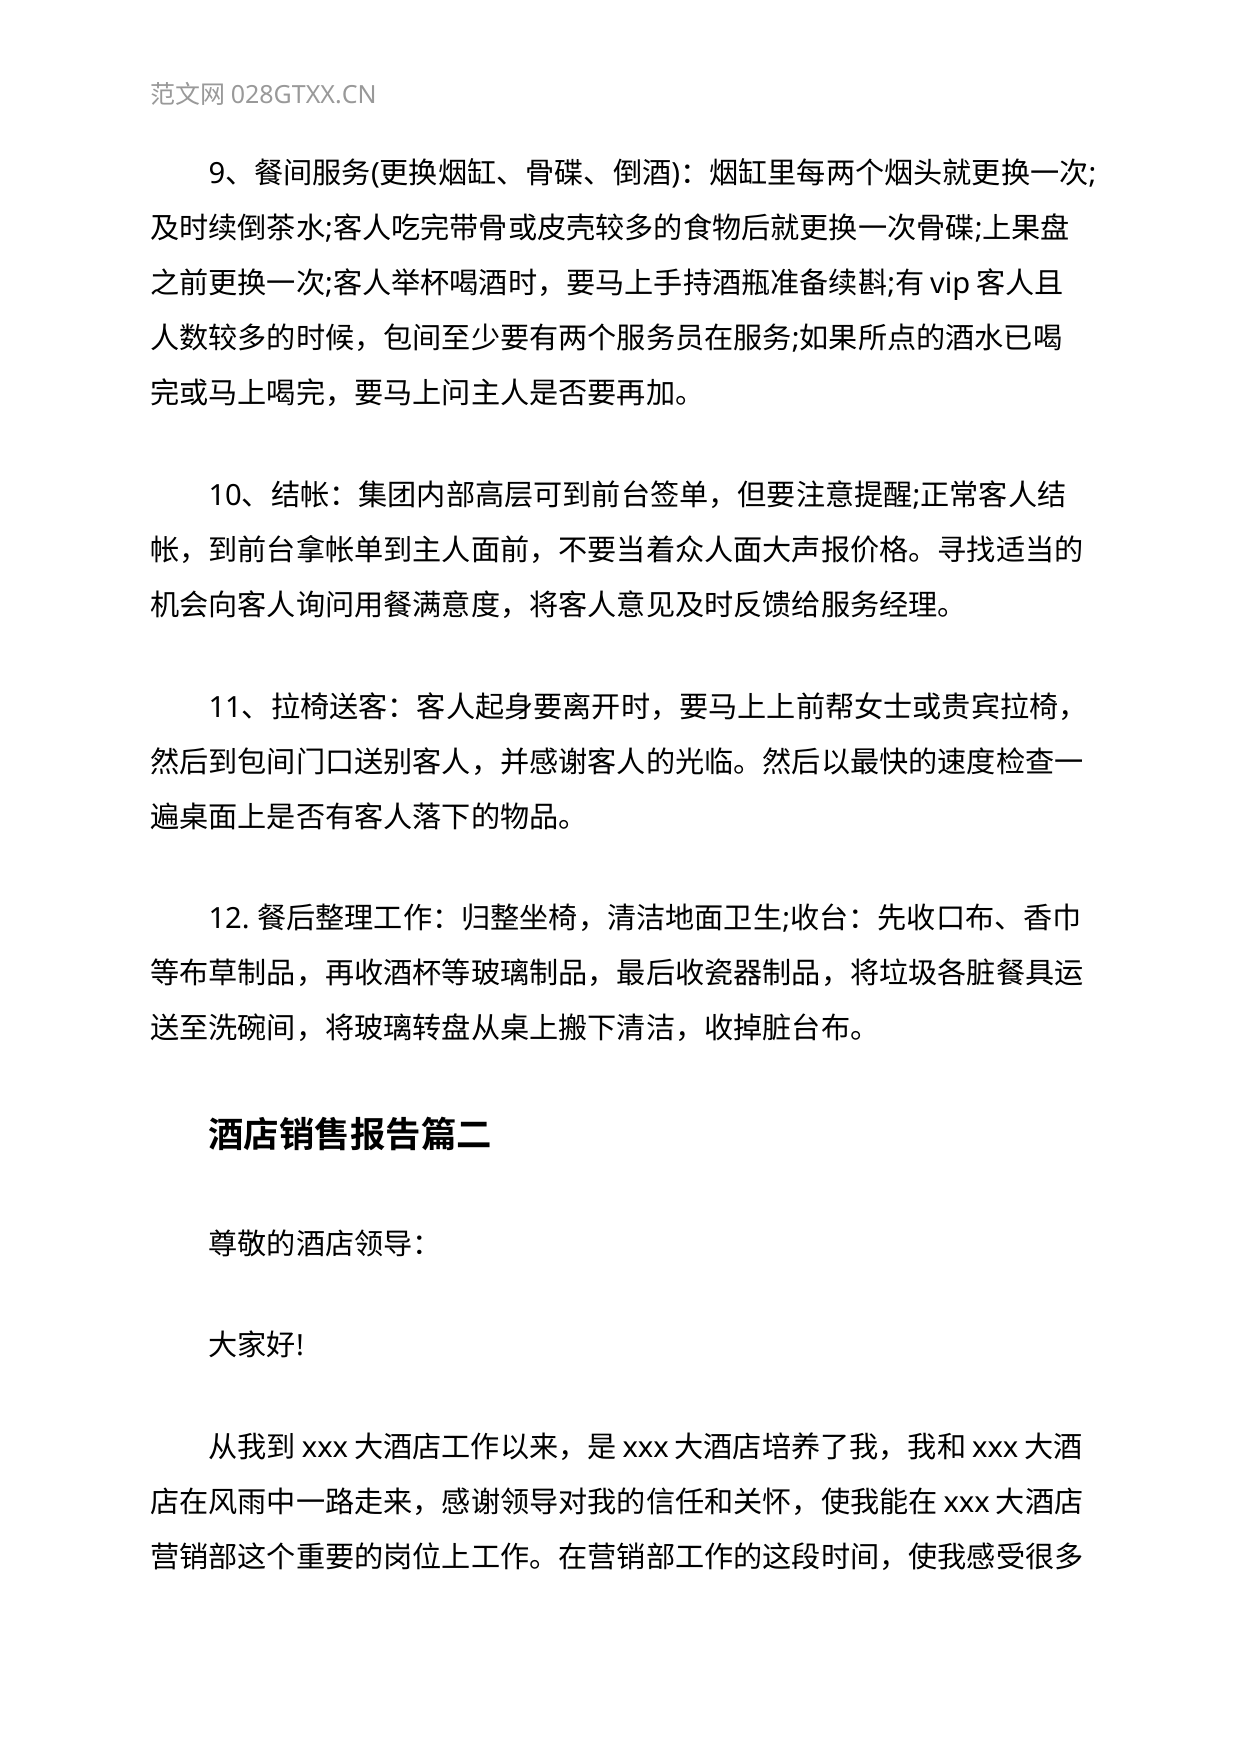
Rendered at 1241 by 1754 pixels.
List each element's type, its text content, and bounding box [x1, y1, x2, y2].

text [150, 1424, 1090, 1576]
text 9、餐间服务(更换烟缸、骨碟、倒酒)：烟缸里每两个烟头就更换一次;及时续倒茶水;客人吃完带骨或皮壳较多的食物后就更换一次骨碟;上果盘之前更换一次;客人举杯喝酒时，要马上手持酒瓶准备续斟;有vip客人且人数较多的时候，包间至少要有两个服务员在服务;如果所点的酒水已喝完或马上喝完，要马上问主人是否要再加。 [150, 150, 1090, 412]
text 10、结帐：集团内部高层可到前台签单，但要注意提醒;正常客人结帐，到前台拿帐单到主人面前，不要当着众人面大声报价格。寻找适当的机会向客人询问用餐满意度，将客人意见及时反馈给服务经理。 [150, 472, 1090, 624]
text 大家好! [150, 1322, 1090, 1364]
text 酒店销售报告篇二 [150, 1107, 1090, 1158]
text 12. 餐后整理工作：归整坐椅，清洁地面卫生;收台：先收口布、香巾等布草制品，再收酒杯等玻璃制品，最后收瓷器制品，将垃圾各脏餐具运送至洗碗间，将玻璃转盘从桌上搬下清洁，收掉脏台布。 [150, 895, 1090, 1047]
text 尊敬的酒店领导： [150, 1220, 1090, 1262]
text 11、拉椅送客：客人起身要离开时，要马上上前帮女士或贵宾拉椅，然后到包间门口送别客人，并感谢客人的光临。然后以最快的速度检查一遍桌面上是否有客人落下的物品。 [150, 683, 1090, 836]
